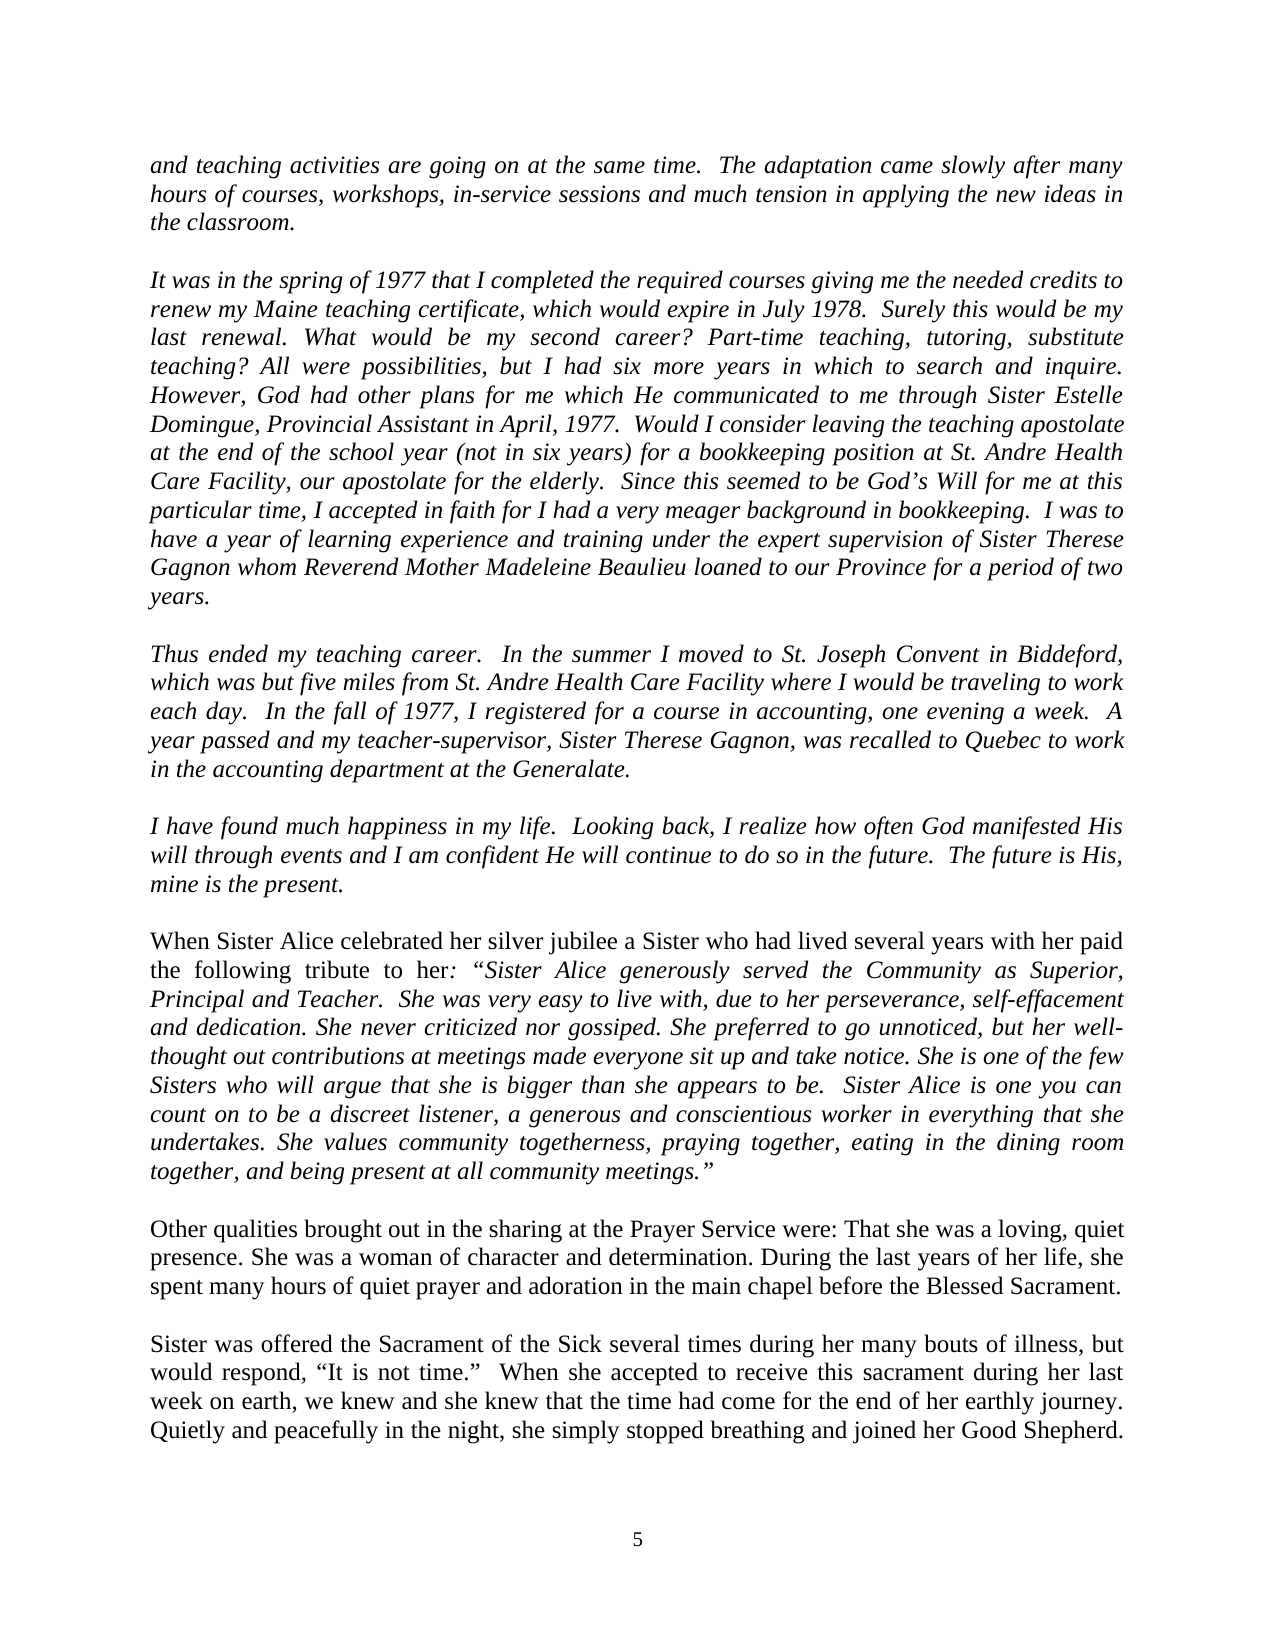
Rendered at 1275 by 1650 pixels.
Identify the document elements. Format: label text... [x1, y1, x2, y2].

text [150, 150, 1125, 236]
text Thus ended my teaching career. In the summer I moved to St. Joseph Convent in Biddeford, which was but five miles from St. Andre Health Care Facility where I would be traveling to work each day. In the fall of 1977, I registered for a course in accounting, one evening a week. A year passed and my teacher-supervisor, Sister Therese Gagnon, was recalled to Quebec to work in the accounting department at the Generalate. [150, 639, 1125, 782]
text I have found much happiness in my life. Looking back, I realize how often God manifested His will through events and I am confident He will continue to do so in the future. The future is His, mine is the present. [150, 811, 1125, 897]
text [150, 1329, 1125, 1444]
text When Sister Alice celebrated her silver jubilee a Sister who had lived several years with her paid the following tribute to her: “Sister Alice generously served the Community as Superior, Principal and Teacher. She was very easy to live with, due to her perseverance, self-effacement and dedication. She never criticized nor gossiped. She preferred to go unnoticed, but her well-thought out contributions at meetings made everyone sit up and take notice. She is one of the few Sisters who will argue that she is bigger than she appears to be. Sister Alice is one you can count on to be a discreet listener, a generous and conscientious worker in everything that she undertakes. She values community togetherness, praying together, eating in the dining room together, and being present at all community meetings.” [150, 926, 1125, 1185]
text It was in the spring of 1977 that I completed the required courses giving me the needed credits to renew my Maine teaching certificate, which would expire in July 1978. Surely this would be my last renewal. What would be my second career? Part-time teaching, tutoring, substitute teaching? All were possibilities, but I had six more years in which to search and inquire. However, God had other plans for me which He communicated to me through Sister Estelle Domingue, Provincial Assistant in April, 1977. Would I consider leaving the teaching apostolate at the end of the school year (not in six years) for a bookkeeping position at St. Andre Health Care Facility, our apostolate for the elderly. Since this seemed to be God’s Will for me at this particular time, I accepted in faith for I had a very meager background in bookkeeping. I was to have a year of learning experience and training under the expert supervision of Sister Therese Gagnon whom Reverend Mother Madeleine Beaulieu loaned to our Province for a period of two years. [150, 265, 1125, 610]
text Other qualities brought out in the sharing at the Prayer Service were: That she was a loving, quiet presence. She was a woman of character and determination. During the last years of her life, she spent many hours of quiet prayer and adoration in the main chapel before the Blessed Sacrament. [150, 1214, 1125, 1300]
